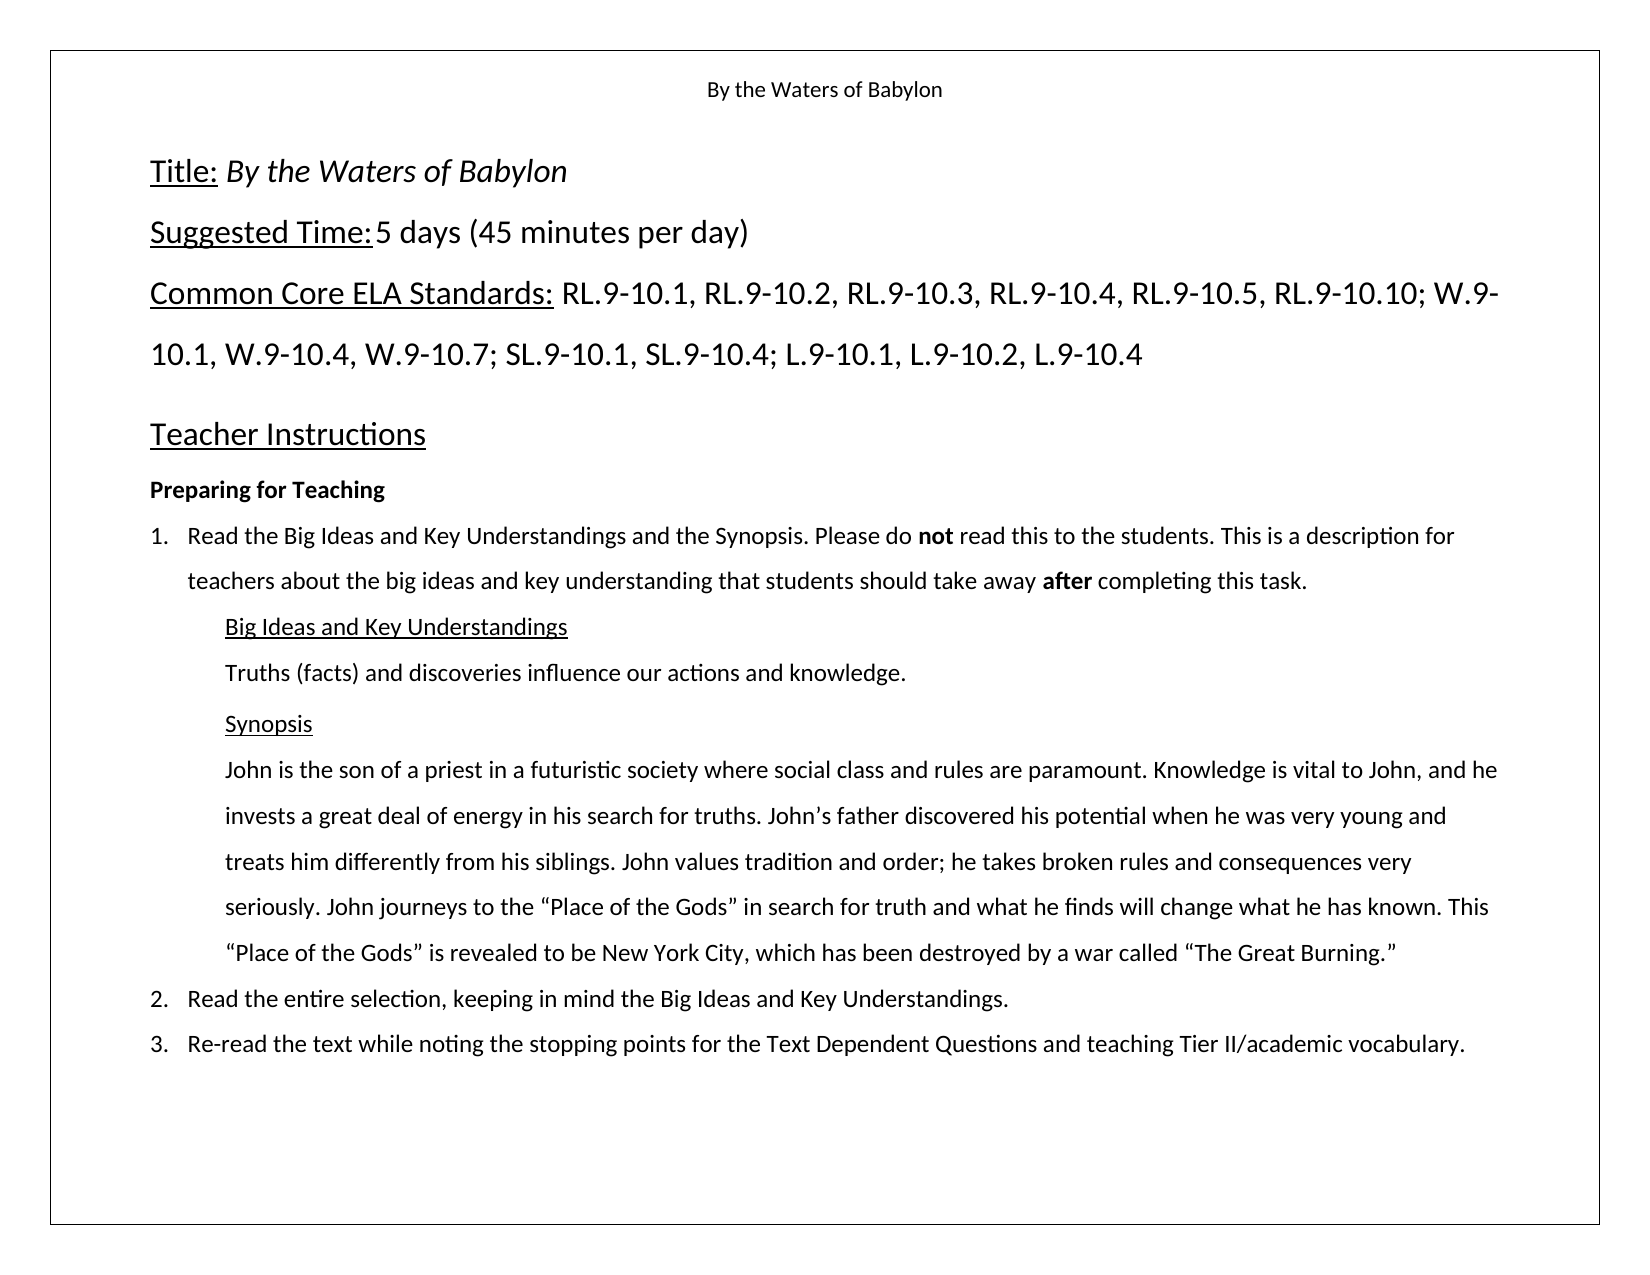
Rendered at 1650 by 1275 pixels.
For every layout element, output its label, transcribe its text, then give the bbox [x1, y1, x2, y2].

list Read the Big Ideas and Key Understandings and the Synopsis. Please do not read this to the students. This is a description for teachers about the big ideas and key understanding that students should take away after completing this task. [150, 520, 1500, 596]
text John is the son of a priest in a futuristic society where social class and rules are paramount. Knowledge is vital to John, and he invests a great deal of energy in his search for truths. John’s father discovered his potential when he was very young and treats him differently from his siblings. John values tradition and order; he takes broken rules and consequences very seriously. John journeys to the “Place of the Gods” in search for truth and what he finds will change what he has known. This “Place of the Gods” is revealed to be New York City, which has been destroyed by a war called “The Great Burning.” [225, 754, 1500, 968]
text Teacher Instructions [150, 413, 1500, 454]
list Read the entire selection, keeping in mind the Big Ideas and Key Understandings. [150, 983, 1500, 1013]
text Truths (facts) and discoveries influence our actions and knowledge. [150, 657, 1500, 688]
text Big Ideas and Key Understandings [150, 611, 1500, 642]
text Title: By the Waters of Babylon [150, 150, 1500, 191]
list Re-read the text while noting the stopping points for the Text Dependent Questions and teaching Tier II/academic vocabulary. [150, 1029, 1500, 1059]
text Common Core ELA Standards: RL.9-10.1, RL.9-10.2, RL.9-10.3, RL.9-10.4, RL.9-10.5, RL.9-10.10; W.9-10.1, W.9-10.4, W.9-10.7; SL.9-10.1, SL.9-10.4; L.9-10.1, L.9-10.2, L.9-10.4 [150, 272, 1500, 374]
text Synopsis [187, 708, 1500, 739]
text Suggested Time: 5 days (45 minutes per day) [150, 211, 1500, 252]
text Preparing for Teaching [150, 474, 1500, 505]
